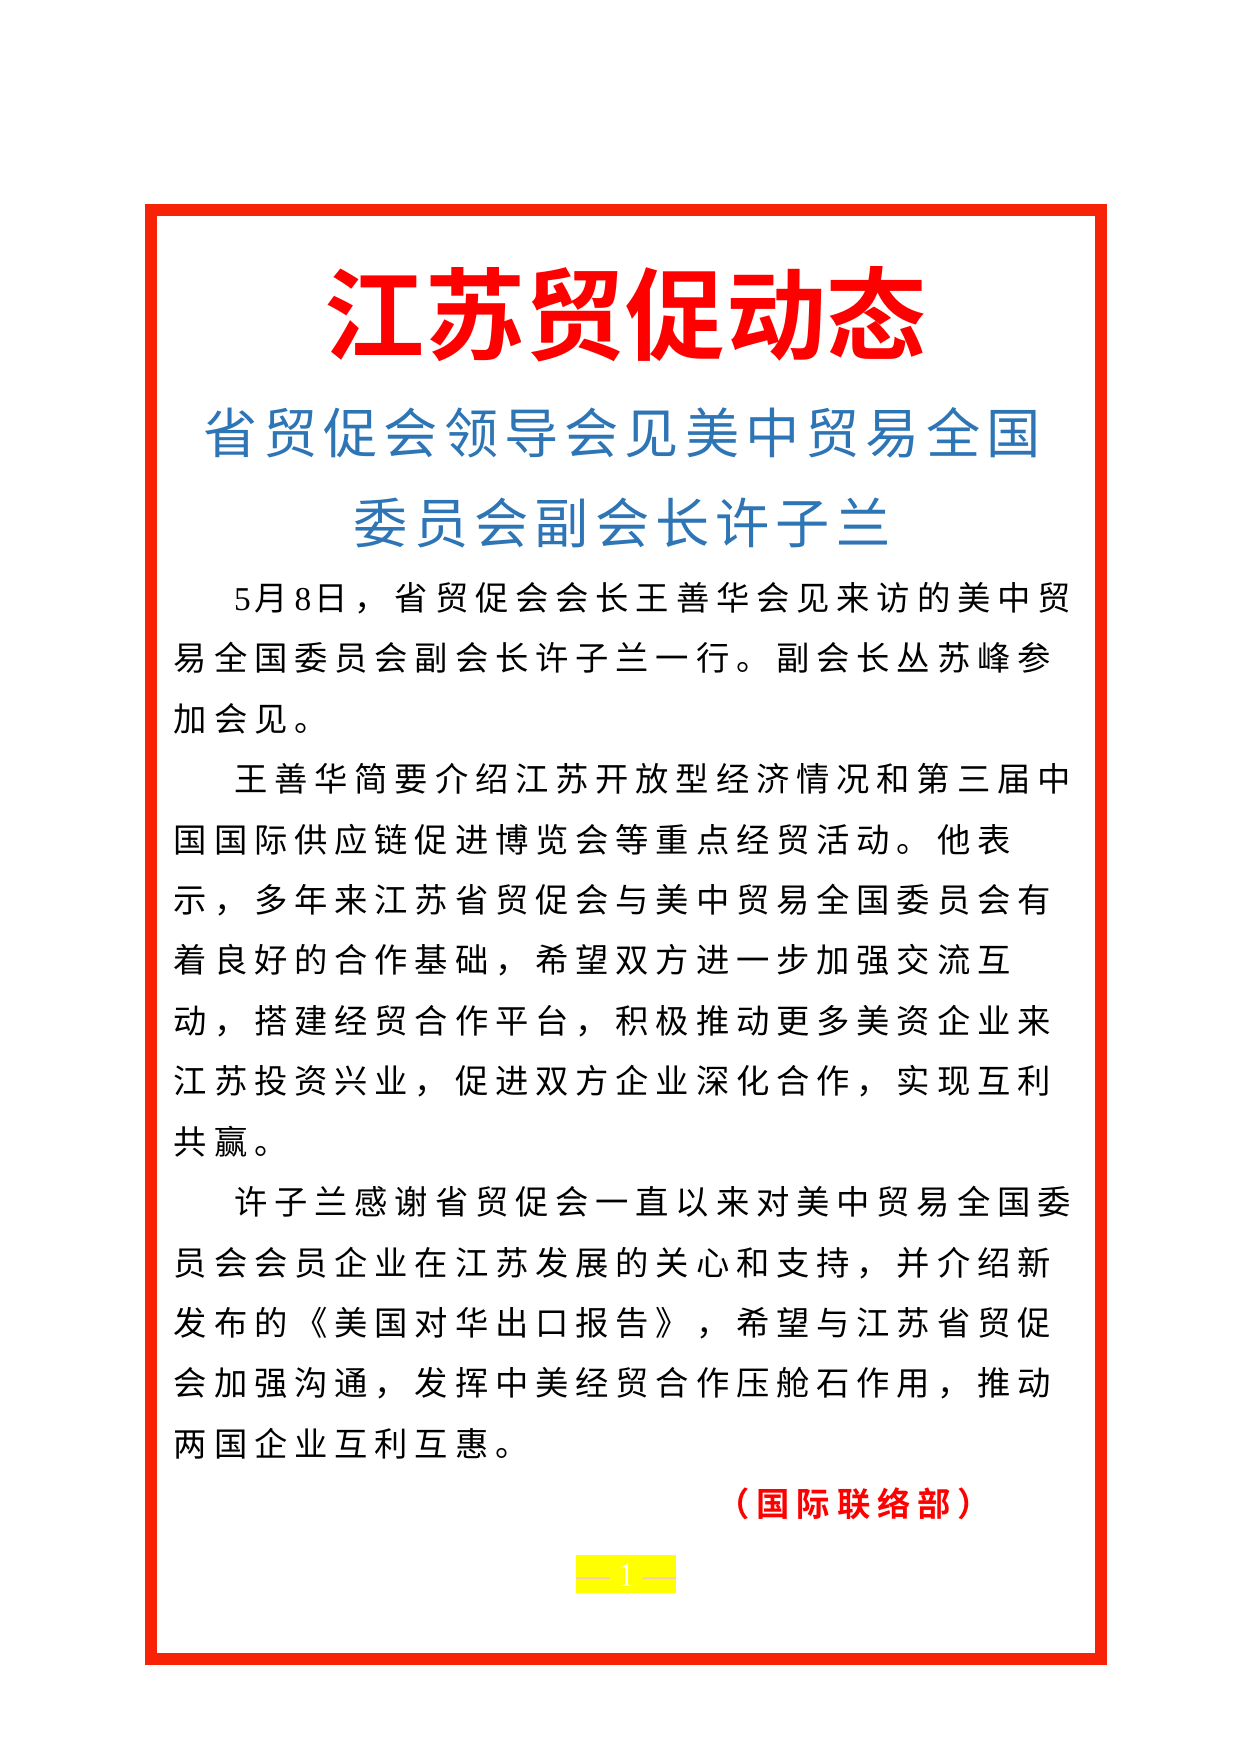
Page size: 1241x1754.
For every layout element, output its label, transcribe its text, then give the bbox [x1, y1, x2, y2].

text 许子兰感谢省贸促会一直以来对美中贸易全国委员会会员企业在江苏发展的关心和支持，并介绍新发布的《美国对华出口报告》，希望与江苏省贸促会加强沟通，发挥中美经贸合作压舱石作用，推动两国企业互利互惠。 [174, 1170, 1078, 1472]
text 委员会副会长许子兰 [174, 475, 1078, 566]
text 江苏贸促动态 [174, 233, 1078, 384]
text （国际联络部） [174, 1472, 1078, 1532]
text 王善华简要介绍江苏开放型经济情况和第三届中国国际供应链促进博览会等重点经贸活动。他表示，多年来江苏省贸促会与美中贸易全国委员会有着良好的合作基础，希望双方进一步加强交流互动，搭建经贸合作平台，积极推动更多美资企业来江苏投资兴业，促进双方企业深化合作，实现互利共赢。 [174, 747, 1078, 1170]
text 5月8日，省贸促会会长王善华会见来访的美中贸易全国委员会副会长许子兰一行。副会长丛苏峰参加会见。 [174, 566, 1078, 747]
text 省贸促会领导会见美中贸易全国 [174, 384, 1078, 475]
